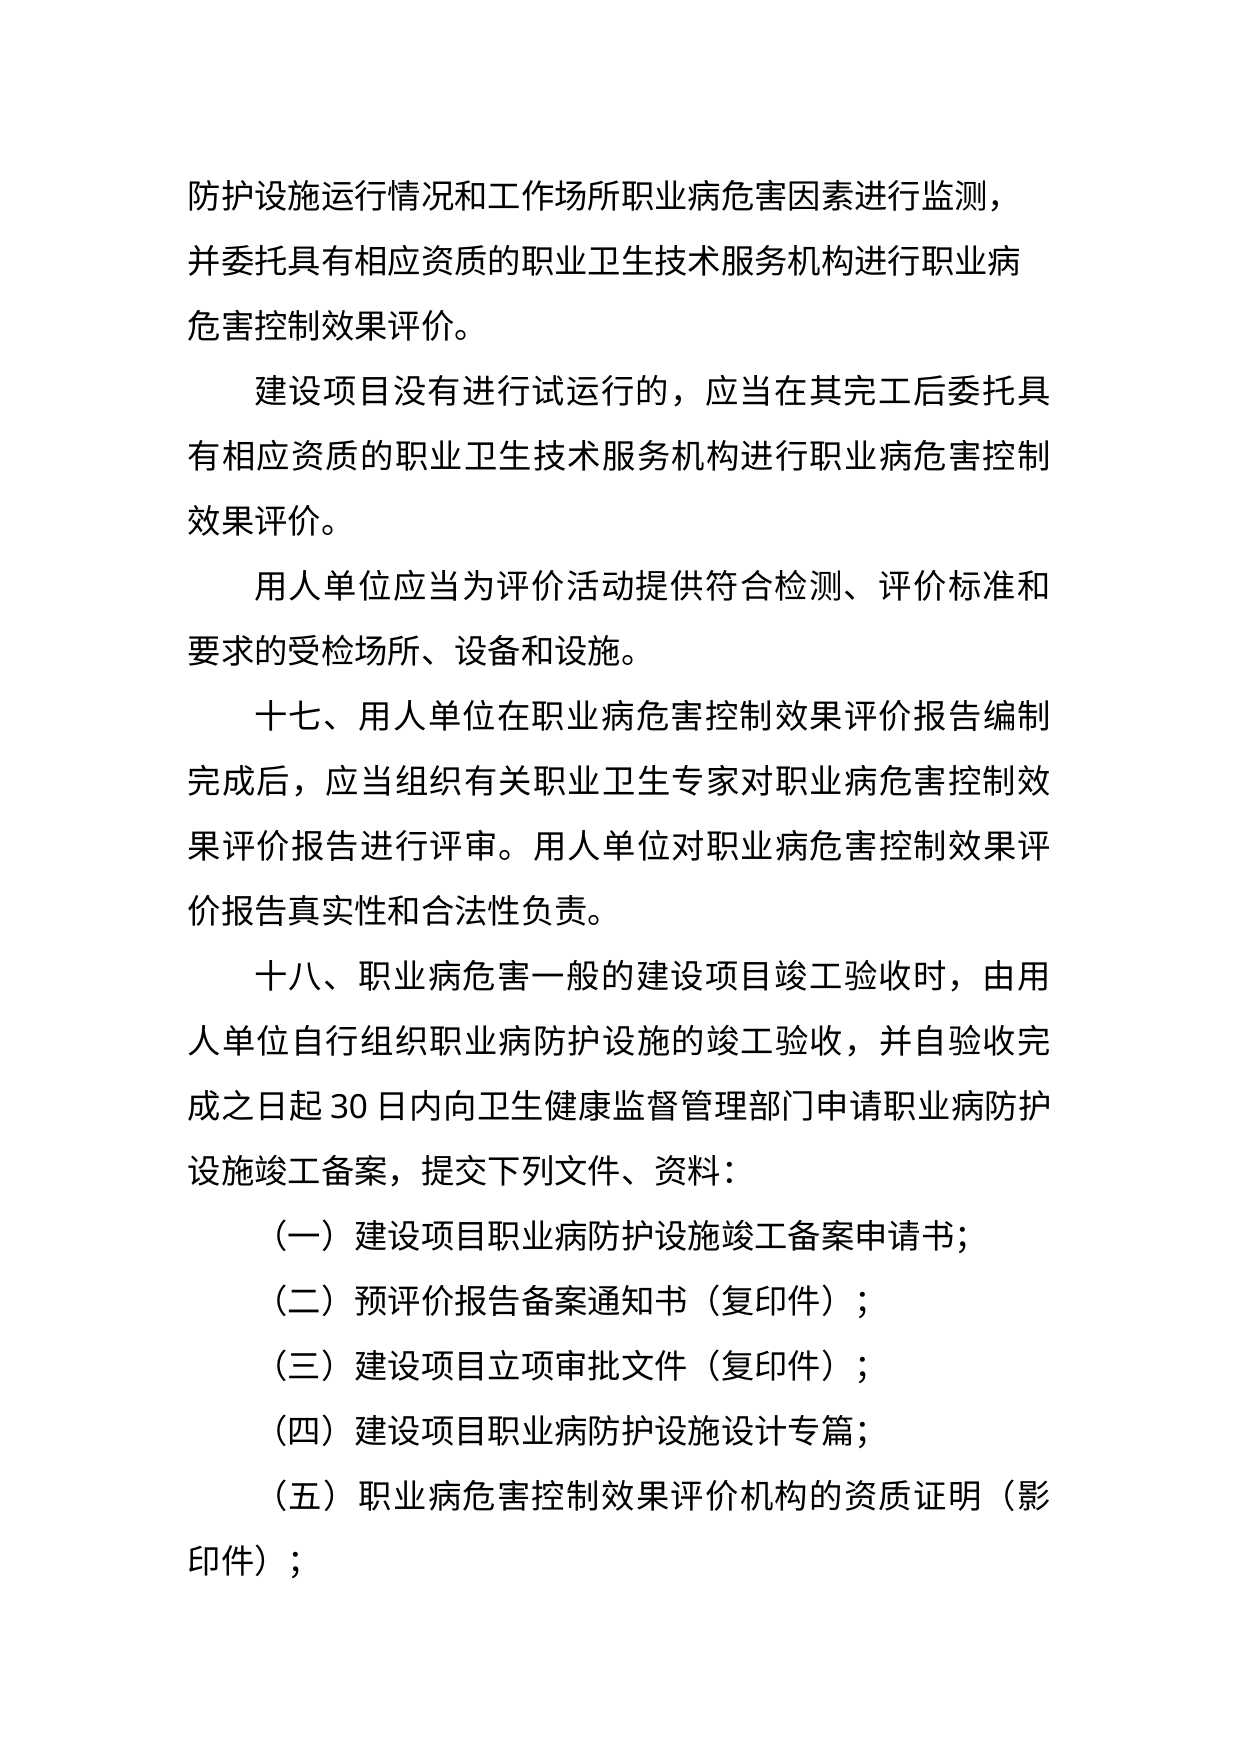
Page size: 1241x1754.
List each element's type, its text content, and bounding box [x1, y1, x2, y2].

text 用人单位应当为评价活动提供符合检测、评价标准和要求的受检场所、设备和设施。 [187, 552, 1053, 682]
text （四）建设项目职业病防护设施设计专篇； [187, 1397, 1053, 1462]
text 建设项目没有进行试运行的，应当在其完工后委托具有相应资质的职业卫生技术服务机构进行职业病危害控制效果评价。 [187, 357, 1053, 552]
text （五）职业病危害控制效果评价机构的资质证明（影印件）； [187, 1462, 1053, 1592]
text 十八、职业病危害一般的建设项目竣工验收时，由用人单位自行组织职业病防护设施的竣工验收，并自验收完成之日起30日内向卫生健康监督管理部门申请职业病防护设施竣工备案，提交下列文件、资料： [187, 942, 1053, 1202]
text （二）预评价报告备案通知书（复印件）； [187, 1267, 1053, 1332]
text 十七、用人单位在职业病危害控制效果评价报告编制完成后，应当组织有关职业卫生专家对职业病危害控制效果评价报告进行评审。用人单位对职业病危害控制效果评价报告真实性和合法性负责。 [187, 682, 1053, 942]
text （一）建设项目职业病防护设施竣工备案申请书； [187, 1202, 1053, 1267]
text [187, 162, 1053, 357]
text （三）建设项目立项审批文件（复印件）； [187, 1332, 1053, 1397]
